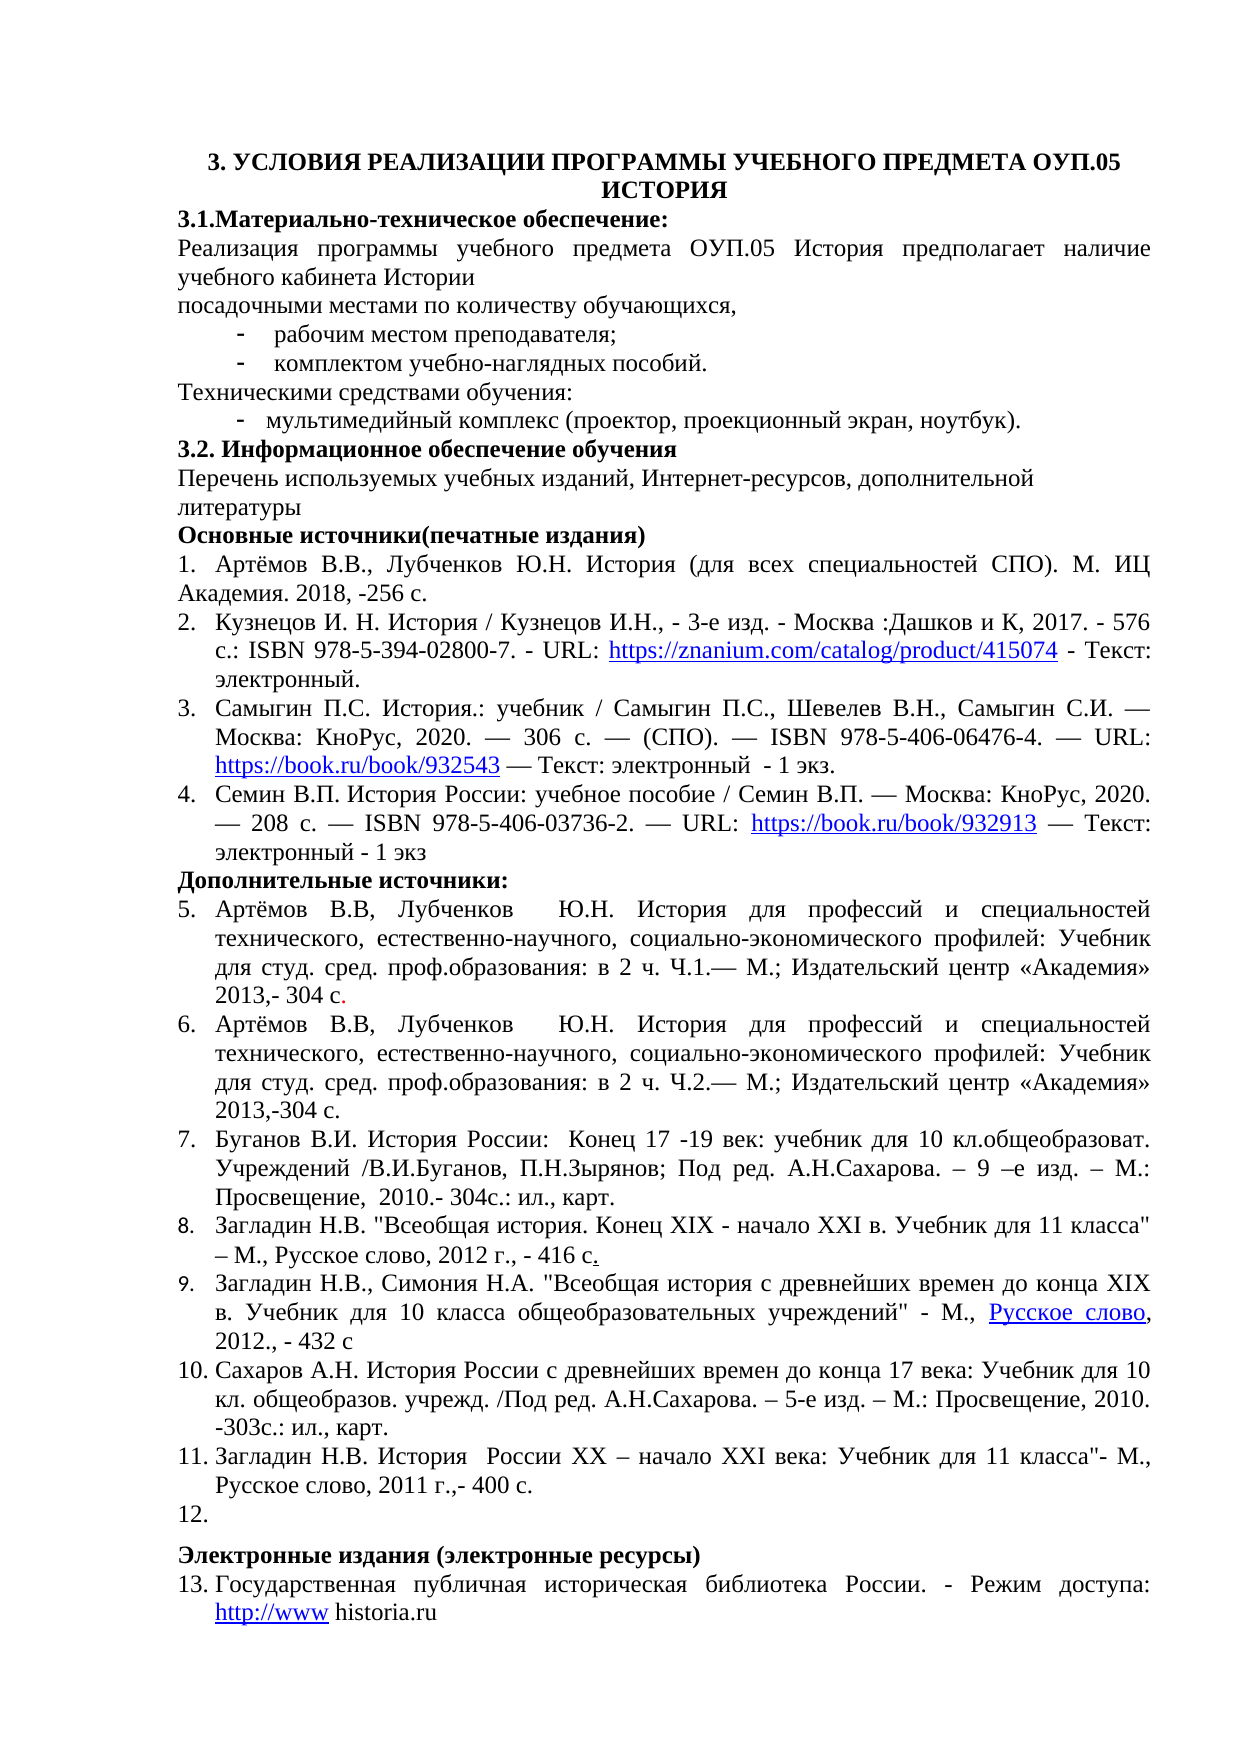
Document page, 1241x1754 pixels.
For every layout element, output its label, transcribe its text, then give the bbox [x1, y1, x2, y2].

list Артёмов В.В, Лубченков Ю.Н. История для профессий и специальностей технического, естественно-научного, социально-экономического профилей: Учебник для студ. сред. проф.образования: в 2 ч. Ч.1.— М.; Издательский центр «Академия» 2013,- 304 с. [177, 894, 1152, 1009]
list рабочим местом преподавателя; [236, 319, 1152, 348]
text Электронные издания (электронные ресурсы) [177, 1540, 1152, 1569]
text посадочными местами по количеству обучающихся, [177, 291, 1152, 319]
text Реализация программы учебного предмета ОУП.05 История предполагает наличие учебного кабинета Истории [177, 233, 1152, 291]
list Государственная публичная историческая библиотека России. - Режим доступа: http://www historia.ru [177, 1569, 1152, 1626]
text 3.2. Информационное обеспечение обучения [177, 434, 1152, 463]
list Семин В.П. История России: учебное пособие / Семин В.П. — Москва: КноРус, 2020. — 208 с. — ISBN 978-5-406-03736-2. — URL: https://book.ru/book/932913 — Текст: электронный - 1 экз [177, 779, 1152, 866]
list Артёмов В.В, Лубченков Ю.Н. История для профессий и специальностей технического, естественно-научного, социально-экономического профилей: Учебник для студ. сред. проф.образования: в 2 ч. Ч.2.— М.; Издательский центр «Академия» 2013,-304 с. [177, 1009, 1152, 1124]
list Артёмов В.В., Лубченков Ю.Н. История (для всех специальностей СПО). М. ИЦ Академия. 2018, -256 с. [177, 549, 1152, 607]
list комплектом учебно-наглядных пособий. [236, 348, 1152, 377]
subtitle 3. Условия реализации программы учебноГО ПРЕДМЕТА ОУП.05 История [177, 147, 1152, 204]
list Кузнецов И. Н. История / Кузнецов И.Н., - 3-е изд. - Москва :Дашков и К, 2017. - 576 с.: ISBN 978-5-394-02800-7. - URL: https://znanium.com/catalog/product/415074 - Текст: электронный. [177, 607, 1152, 693]
text 3.1.Материально-техническое обеспечение: [177, 204, 1152, 233]
text Дополнительные источники: [177, 866, 1152, 894]
list Загладин Н.В. История России XX – начало XXI века: Учебник для 11 класса"- М., Русское слово, 2011 г.,- 400 с. [177, 1441, 1152, 1499]
text Основные источники(печатные издания) [177, 521, 1152, 549]
list Сахаров А.Н. История России с древнейших времен до конца 17 века: Учебник для 10 кл. общеобразов. учрежд. /Под ред. А.Н.Сахарова. – 5-е изд. – М.: Просвещение, 2010. -303с.: ил., карт. [177, 1355, 1152, 1441]
list Самыгин П.С. История.: учебник / Самыгин П.С., Шевелев В.Н., Самыгин С.И. — Москва: КноРус, 2020. — 306 с. — (СПО). — ISBN 978-5-406-06476-4. — URL: https://book.ru/book/932543 — Текст: электронный - 1 экз. [177, 693, 1152, 779]
list Загладин Н.В. "Всеобщая история. Конец XIX - начало XXI в. Учебник для 11 класса" – М., Русское слово, 2012 г., - 416 с. [177, 1211, 1152, 1268]
text Перечень используемых учебных изданий, Интернет-ресурсов, дополнительной литературы [177, 463, 1152, 521]
list Загладин Н.В., Симония Н.А. "Всеобщая история с древнейших времен до конца XIX в. Учебник для 10 класса общеобразовательных учреждений" - М., Русское слово, 2012., - 432 с [177, 1268, 1152, 1355]
text Техническими средствами обучения: [177, 377, 1152, 406]
list Буганов В.И. История России: Конец 17 -19 век: учебник для 10 кл.общеобразоват. Учреждений /В.И.Буганов, П.Н.Зырянов; Под ред. А.Н.Сахарова. – 9 –е изд. – М.: Просвещение, 2010.- 304с.: ил., карт. [177, 1124, 1152, 1211]
list мультимедийный комплекс (проектор, проекционный экран, ноутбук). [236, 406, 1152, 434]
